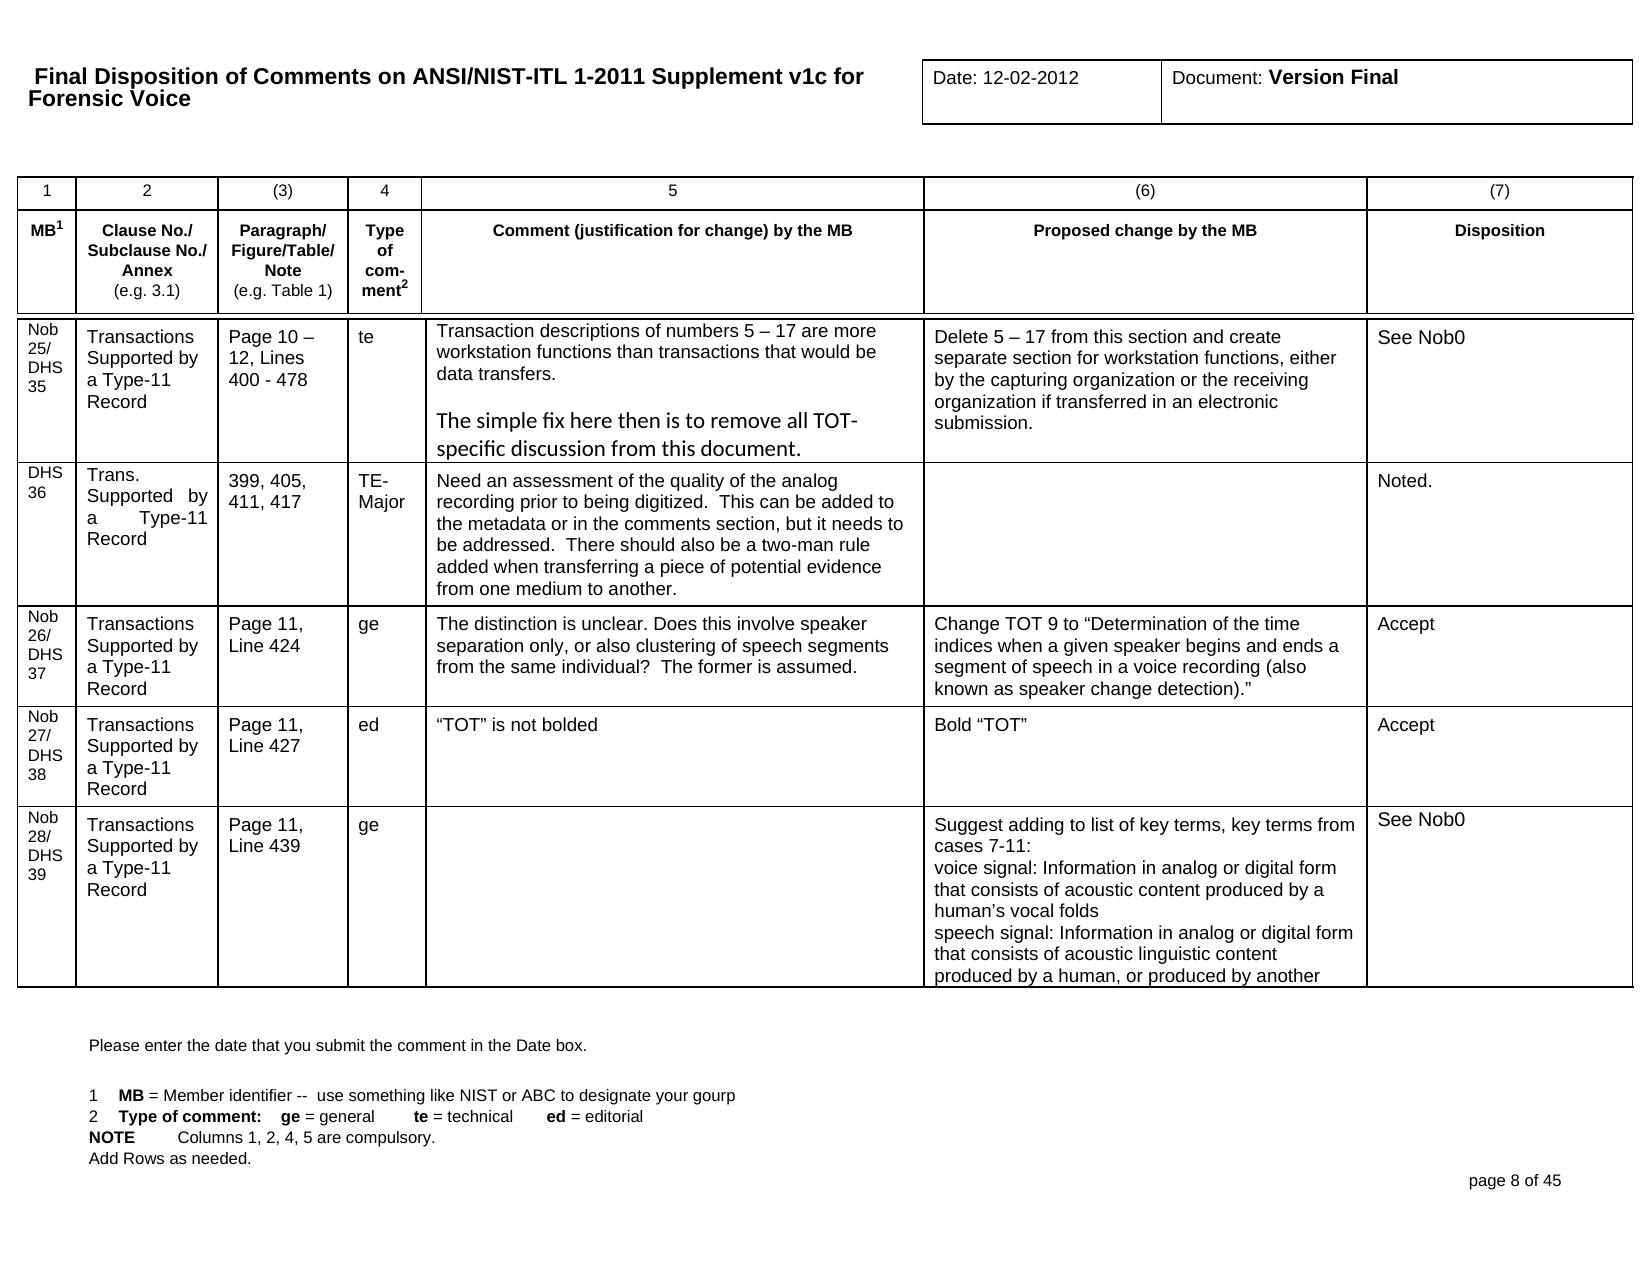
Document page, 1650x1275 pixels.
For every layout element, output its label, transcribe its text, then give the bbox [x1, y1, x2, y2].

table_cell Change TOT 9 to “Determination of the time indices when a given speaker begins and ends a segment of speech in a voice recording (also known as speaker change detection).” [925, 607, 1366, 706]
table_cell Page 11, Line 439 [219, 807, 347, 986]
table_cell Page 10 – 12, Lines 400 - 478 [219, 320, 347, 462]
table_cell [925, 807, 1366, 986]
table_cell DHS36 [18, 463, 75, 605]
table_cell Transactions Supported by a Type-11 Record [77, 707, 217, 806]
table_cell Trans. Supported by a Type-11 Record [77, 463, 217, 605]
table_cell Accept [1368, 707, 1632, 806]
table_cell Page 11, Line 424 [219, 607, 347, 706]
table_cell Accept [1368, 607, 1632, 706]
table_cell See Nob0 [1368, 320, 1632, 462]
table_cell ge [349, 807, 425, 986]
table_cell Transactions Supported by a Type-11 Record [77, 607, 217, 706]
table_cell “TOT” is not bolded [427, 707, 923, 806]
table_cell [77, 320, 217, 462]
table_cell See Nob0 [1368, 807, 1632, 986]
table_cell Delete 5 – 17 from this section and create separate section for workstation functions, either by the capturing organization or the receiving organization if transferred in an electronic submission. [925, 320, 1366, 462]
table_cell ge [349, 607, 425, 706]
table_cell Nob26/DHS37 [18, 607, 75, 706]
table_cell Need an assessment of the quality of the analog recording prior to being digitized. This can be added to the metadata or in the comments section, but it needs to be addressed. There should also be a two-man rule added when transferring a piece of potential evidence from one medium to another. [427, 463, 923, 605]
table_cell [925, 463, 1366, 605]
table_cell Bold “TOT” [925, 707, 1366, 806]
table_cell 399, 405, 411, 417 [219, 463, 347, 605]
table_cell ed [349, 707, 425, 806]
table_cell Noted. [1368, 463, 1632, 605]
table_cell Page 11, Line 427 [219, 707, 347, 806]
table_cell The distinction is unclear. Does this involve speaker separation only, or also clustering of speech segments from the same individual? The former is assumed. [427, 607, 923, 706]
table_cell [427, 807, 923, 986]
table_cell Transaction descriptions of numbers 5 – 17 are more workstation functions than transactions that would be data transfers. The simple fix here then is to remove all TOT-specific discussion from this document. [427, 320, 923, 462]
table_cell te [349, 320, 425, 462]
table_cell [77, 807, 217, 986]
table_cell Nob25/DHS35 [18, 320, 75, 462]
table_cell Nob28/DHS39 [18, 807, 75, 986]
table_cell Nob27/DHS38 [18, 707, 75, 806]
table_cell TE-Major [349, 463, 425, 605]
